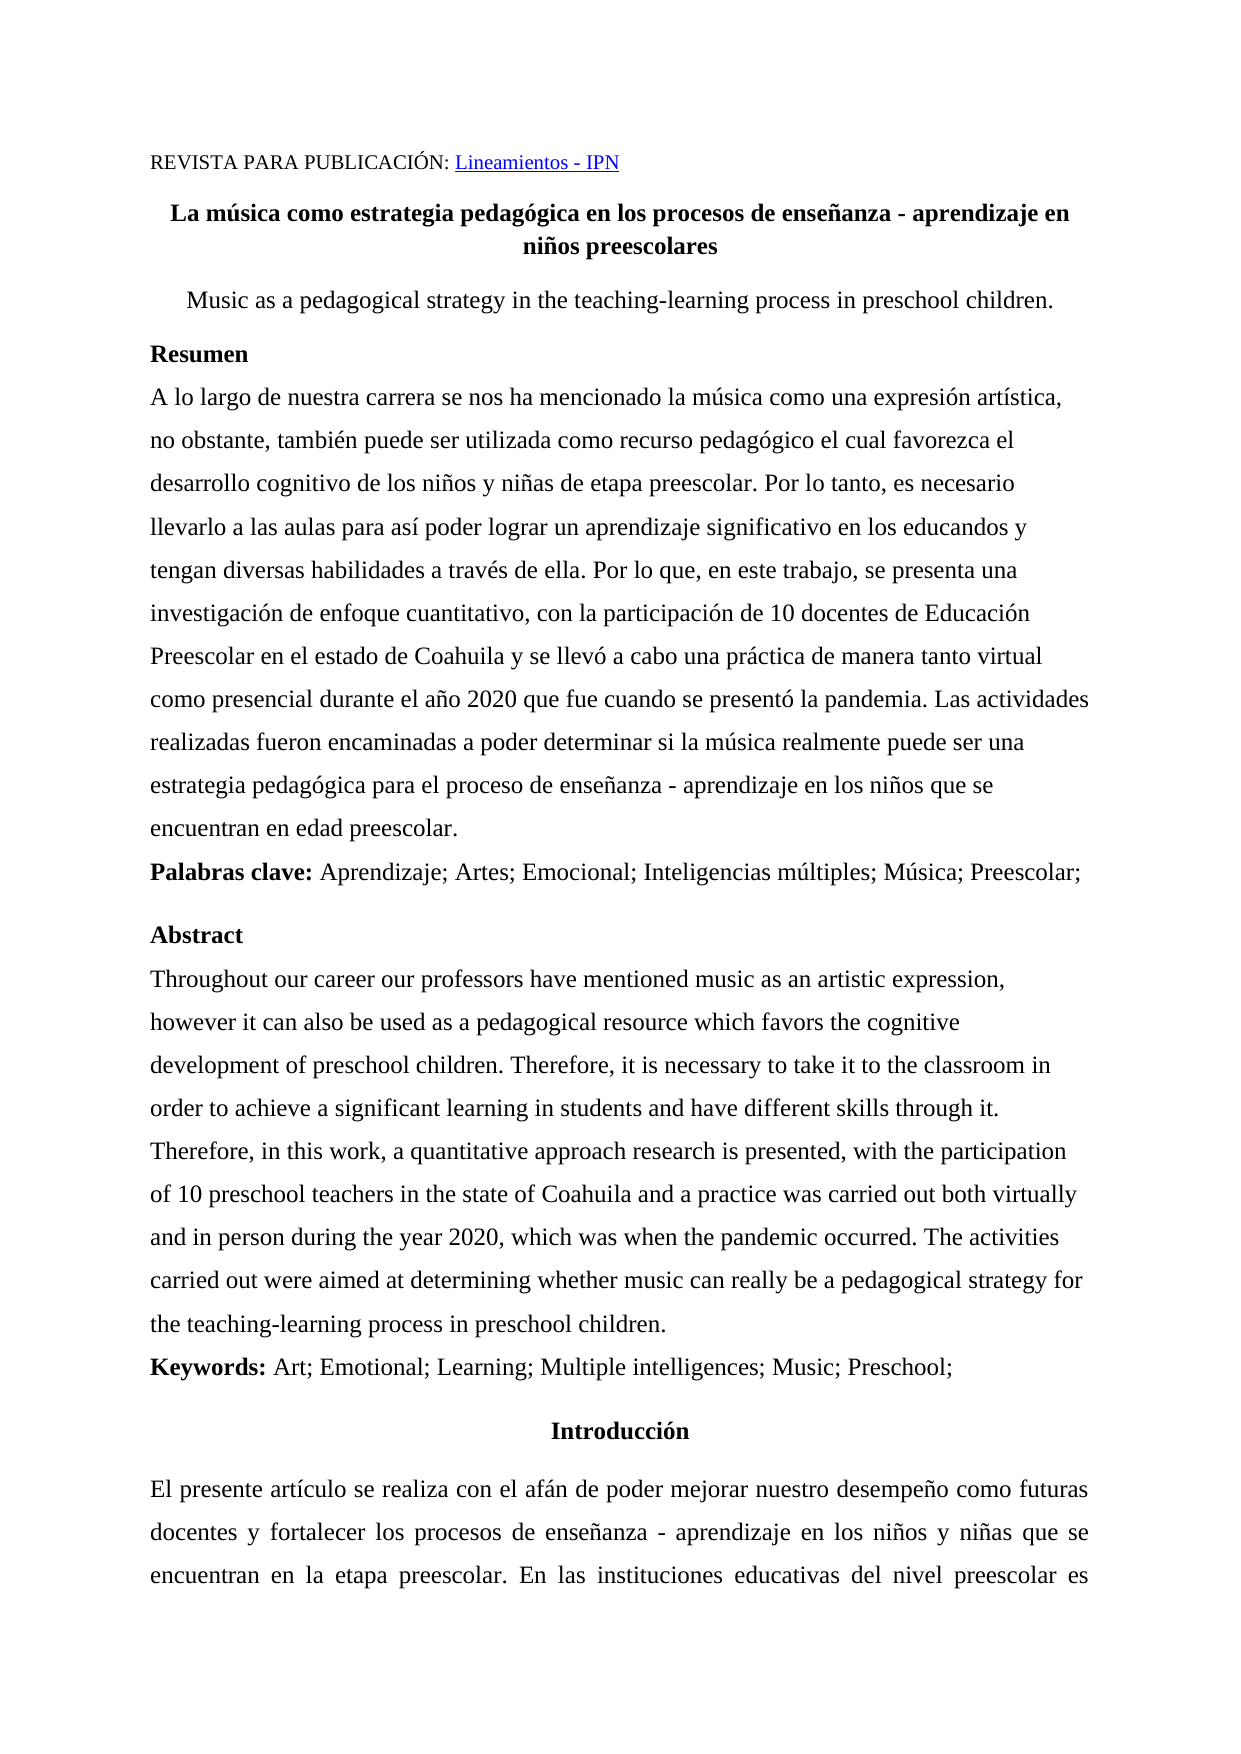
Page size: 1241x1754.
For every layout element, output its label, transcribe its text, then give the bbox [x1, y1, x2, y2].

text Throughout our career our professors have mentioned music as an artistic expression, however it can also be used as a pedagogical resource which favors the cognitive development of preschool children. Therefore, it is necessary to take it to the classroom in order to achieve a significant learning in students and have different skills through it. Therefore, in this work, a quantitative approach research is presented, with the participation of 10 preschool teachers in the state of Coahuila and a practice was carried out both virtually and in person during the year 2020, which was when the pandemic occurred. The activities carried out were aimed at determining whether music can really be a pedagogical strategy for the teaching-learning process in preschool children. [150, 964, 1090, 1337]
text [150, 1474, 1090, 1589]
text REVISTA PARA PUBLICACIÓN: Lineamientos - IPN [150, 150, 1090, 174]
text A lo largo de nuestra carrera se nos ha mencionado la música como una expresión artística, no obstante, también puede ser utilizada como recurso pedagógico el cual favorezca el desarrollo cognitivo de los niños y niñas de etapa preescolar. Por lo tanto, es necesario llevarlo a las aulas para así poder lograr un aprendizaje significativo en los educandos y tengan diversas habilidades a través de ella. Por lo que, en este trabajo, se presenta una investigación de enfoque cuantitativo, con la participación de 10 docentes de Educación Preescolar en el estado de Coahuila y se llevó a cabo una práctica de manera tanto virtual como presencial durante el año 2020 que fue cuando se presentó la pandemia. Las actividades realizadas fueron encaminadas a poder determinar si la música realmente puede ser una estrategia pedagógica para el proceso de enseñanza - aprendizaje en los niños que se encuentran en edad preescolar. [150, 382, 1090, 842]
text Abstract [150, 921, 1090, 949]
subtitle Introducción [150, 1416, 1090, 1444]
text Music as a pedagogical strategy in the teaching-learning process in preschool children. [150, 285, 1090, 314]
text La música como estrategia pedagógica en los procesos de enseñanza - aprendizaje en niños preescolares [150, 198, 1090, 260]
text Palabras clave: Aprendizaje; Artes; Emocional; Inteligencias múltiples; Música; Preescolar; [150, 857, 1090, 885]
text Resumen [150, 339, 1090, 368]
text Keywords: Art; Emotional; Learning; Multiple intelligences; Music; Preschool; [150, 1352, 1090, 1381]
